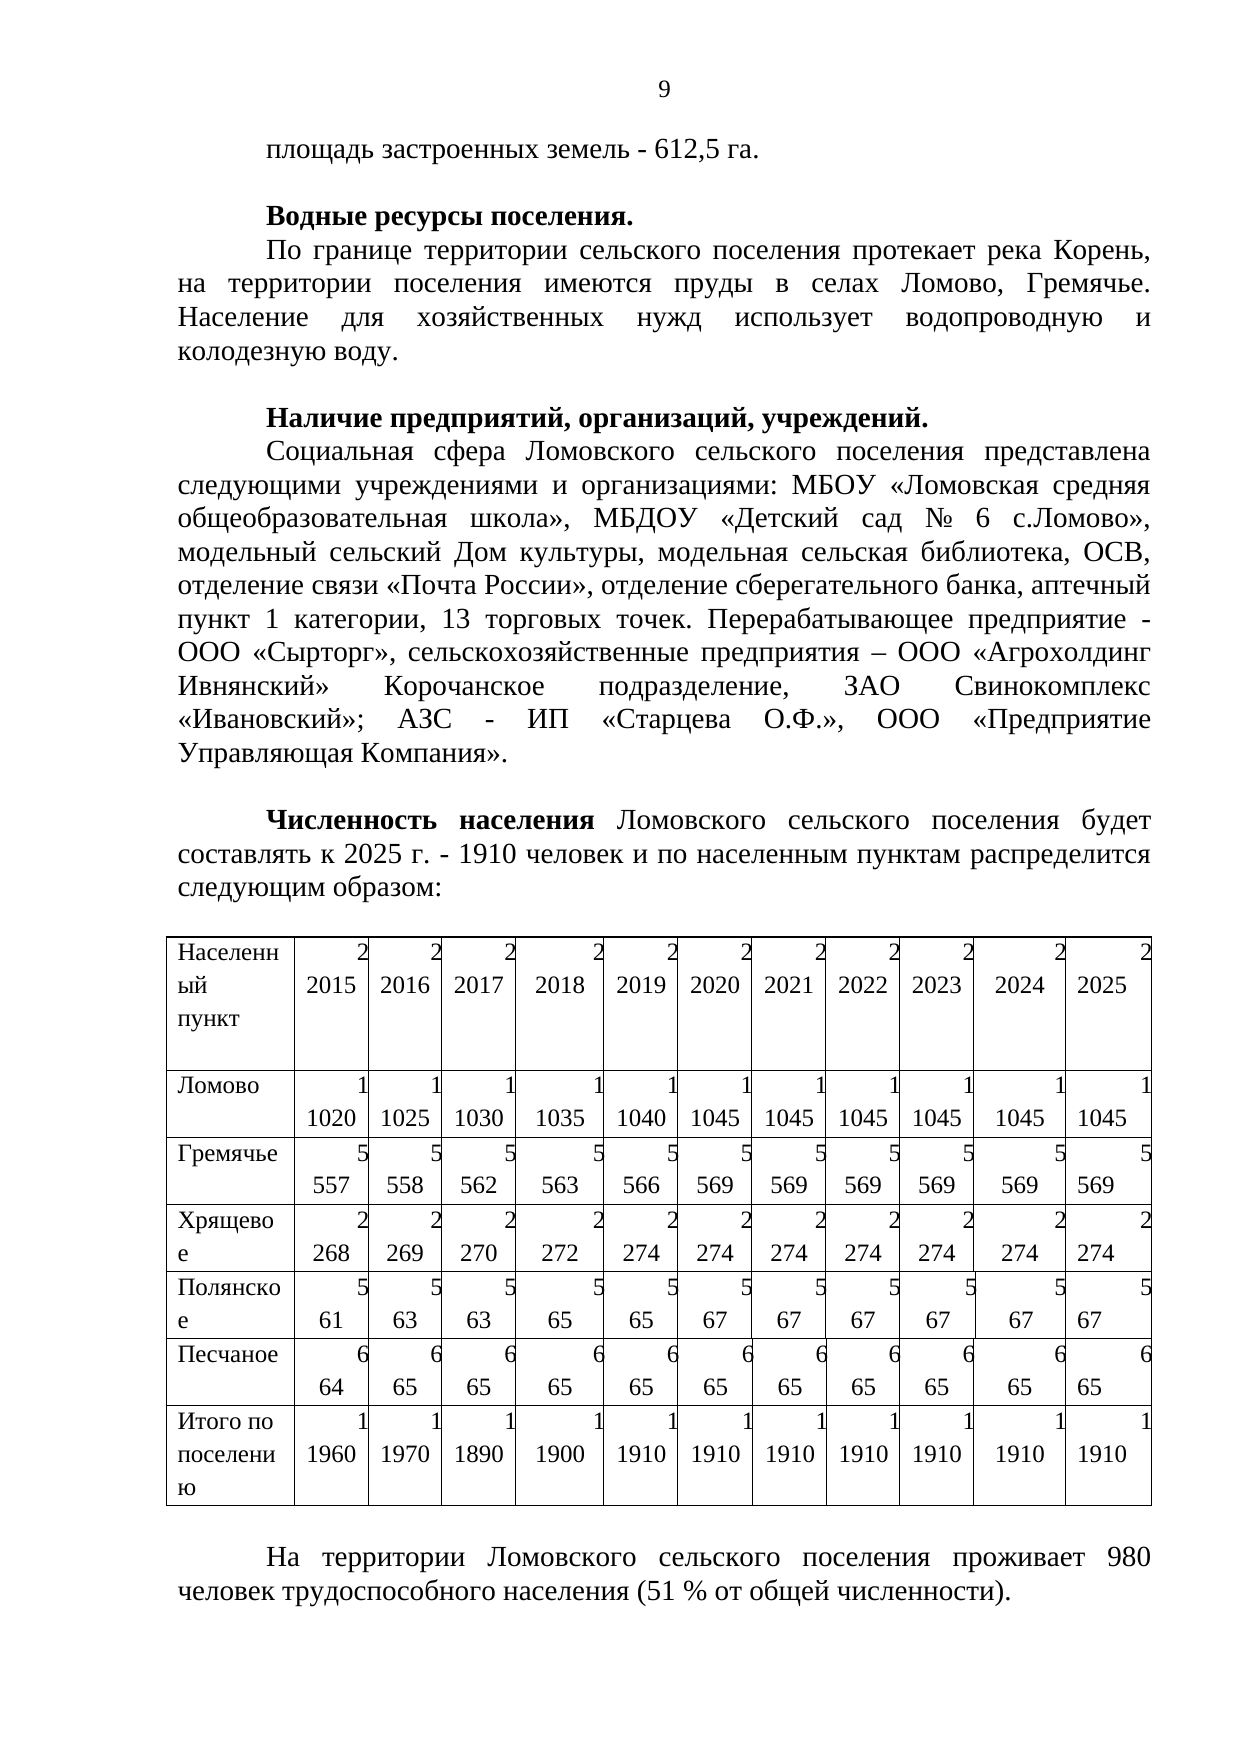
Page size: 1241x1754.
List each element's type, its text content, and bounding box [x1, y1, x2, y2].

text По границе территории сельского поселения протекает река Корень, на территории поселения имеются пруды в селах Ломово, Гремячье. Население для хозяйственных нужд использует водопроводную и колодезную воду. [177, 232, 1152, 366]
table_cell 11910 [604, 1406, 677, 1505]
table_cell 567 [752, 1272, 825, 1338]
table_cell 665 [974, 1339, 1065, 1405]
table_header 22020 [678, 938, 751, 1069]
table_cell 2274 [900, 1205, 973, 1271]
table_cell 11910 [678, 1406, 752, 1505]
table_cell 2274 [752, 1205, 825, 1271]
table_cell 2268 [295, 1205, 368, 1271]
table_cell 11910 [827, 1406, 899, 1505]
table_cell 11030 [442, 1071, 515, 1137]
table_header 22017 [442, 938, 515, 1069]
table_header 22024 [974, 938, 1065, 1069]
table_cell Ломово [167, 1071, 294, 1137]
table_cell 11970 [369, 1406, 441, 1505]
table_cell 2270 [442, 1205, 515, 1271]
table_cell 5563 [516, 1138, 603, 1204]
table_cell 561 [295, 1272, 368, 1338]
table_cell 665 [516, 1339, 603, 1405]
text Водные ресурсы поселения. [177, 198, 1152, 232]
table_header 22021 [752, 938, 825, 1069]
table_cell 11910 [974, 1406, 1065, 1505]
table_header 22023 [900, 938, 973, 1069]
table_header 22018 [516, 938, 603, 1069]
table_cell 11910 [753, 1406, 826, 1505]
table_cell 665 [369, 1339, 441, 1405]
table_cell 567 [900, 1272, 975, 1338]
table_cell 665 [827, 1339, 899, 1405]
table_header 22025 [1066, 938, 1151, 1069]
table_cell 2274 [826, 1205, 899, 1271]
table_cell 665 [1066, 1339, 1151, 1405]
table_cell 5562 [442, 1138, 515, 1204]
table_cell 5558 [369, 1138, 441, 1204]
table_cell 11045 [974, 1071, 1065, 1137]
table_cell 11890 [442, 1406, 515, 1505]
table_cell 11045 [752, 1071, 825, 1137]
table_cell 563 [369, 1272, 441, 1338]
table_cell 567 [678, 1272, 751, 1338]
table_cell 2272 [516, 1205, 603, 1271]
table_cell 563 [442, 1272, 515, 1338]
table_cell 11040 [604, 1071, 677, 1137]
text Социальная сфера Ломовского сельского поселения представлена следующими учреждениями и организациями: МБОУ «Ломовская средняя общеобразовательная школа», МБДОУ «Детский сад № 6 с.Ломово», модельный сельский Дом культуры, модельная сельская библиотека, ОСВ, отделение связи «Почта России», отделение сберегательного банка, аптечный пункт 1 категории, 13 торговых точек. Перерабатывающее предприятие - ООО «Сырторг», сельскохозяйственные предприятия – ООО «Агрохолдинг Ивнянский» Корочанское подразделение, ЗАО Свинокомплекс «Ивановский»; АЗС - ИП «Старцева О.Ф.», ООО «Предприятие Управляющая Компания». [177, 433, 1152, 769]
table_cell Песчаное [167, 1339, 294, 1405]
table_cell 2274 [604, 1205, 677, 1271]
table_cell 665 [753, 1339, 826, 1405]
text На территории Ломовского сельского поселения проживает 980 человек трудоспособного населения (51 % от общей численности). [177, 1539, 1152, 1607]
table_cell Итого по поселению [167, 1406, 294, 1505]
table_cell 5569 [900, 1138, 973, 1204]
table_cell 11045 [678, 1071, 751, 1137]
table_cell 2269 [369, 1205, 441, 1271]
table_cell 5569 [826, 1138, 899, 1204]
table_header 22015 [295, 938, 368, 1069]
table_cell 567 [976, 1272, 1065, 1338]
text площадь застроенных земель - . [177, 131, 1152, 165]
table_cell 5569 [678, 1138, 751, 1204]
table_cell 5569 [752, 1138, 825, 1204]
table_cell 565 [604, 1272, 677, 1338]
table_cell 5569 [974, 1138, 1065, 1204]
table_cell 664 [295, 1339, 368, 1405]
table_cell 11025 [369, 1071, 441, 1137]
table_cell 11900 [516, 1406, 603, 1505]
table_cell 2274 [974, 1205, 1065, 1271]
table_cell 11045 [826, 1071, 899, 1137]
table_cell 11035 [516, 1071, 603, 1137]
table_cell 2274 [678, 1205, 751, 1271]
table_header 22022 [826, 938, 899, 1069]
table_cell 567 [826, 1272, 899, 1338]
table_cell Полянское [167, 1272, 294, 1338]
table_cell 11020 [295, 1071, 368, 1137]
table_cell 11045 [1066, 1071, 1151, 1137]
table_cell 567 [1066, 1272, 1151, 1338]
table_cell 5569 [1066, 1138, 1151, 1204]
table_cell 665 [900, 1339, 973, 1405]
text Численность населения Ломовского сельского поселения будет составлять к 2025 г. - 1910 человек и по населенным пунктам распределится следующим образом: [177, 802, 1152, 903]
text Наличие предприятий, организаций, учреждений. [177, 400, 1152, 433]
table_cell 5566 [604, 1138, 677, 1204]
table_cell 5557 [295, 1138, 368, 1204]
table_cell Хрящевое [167, 1205, 294, 1271]
table_cell 565 [516, 1272, 603, 1338]
table_cell 11910 [900, 1406, 973, 1505]
table_cell 665 [678, 1339, 752, 1405]
table_header Населенный пункт [167, 938, 294, 1069]
table_cell Гремячье [167, 1138, 294, 1204]
table_cell 11960 [295, 1406, 368, 1505]
table_cell 11045 [900, 1071, 973, 1137]
table_cell 11910 [1066, 1406, 1151, 1505]
table_cell 665 [442, 1339, 515, 1405]
table_header 22019 [604, 938, 677, 1069]
table_header 22016 [369, 938, 441, 1069]
table_cell 2274 [1066, 1205, 1151, 1271]
table_cell 665 [604, 1339, 677, 1405]
